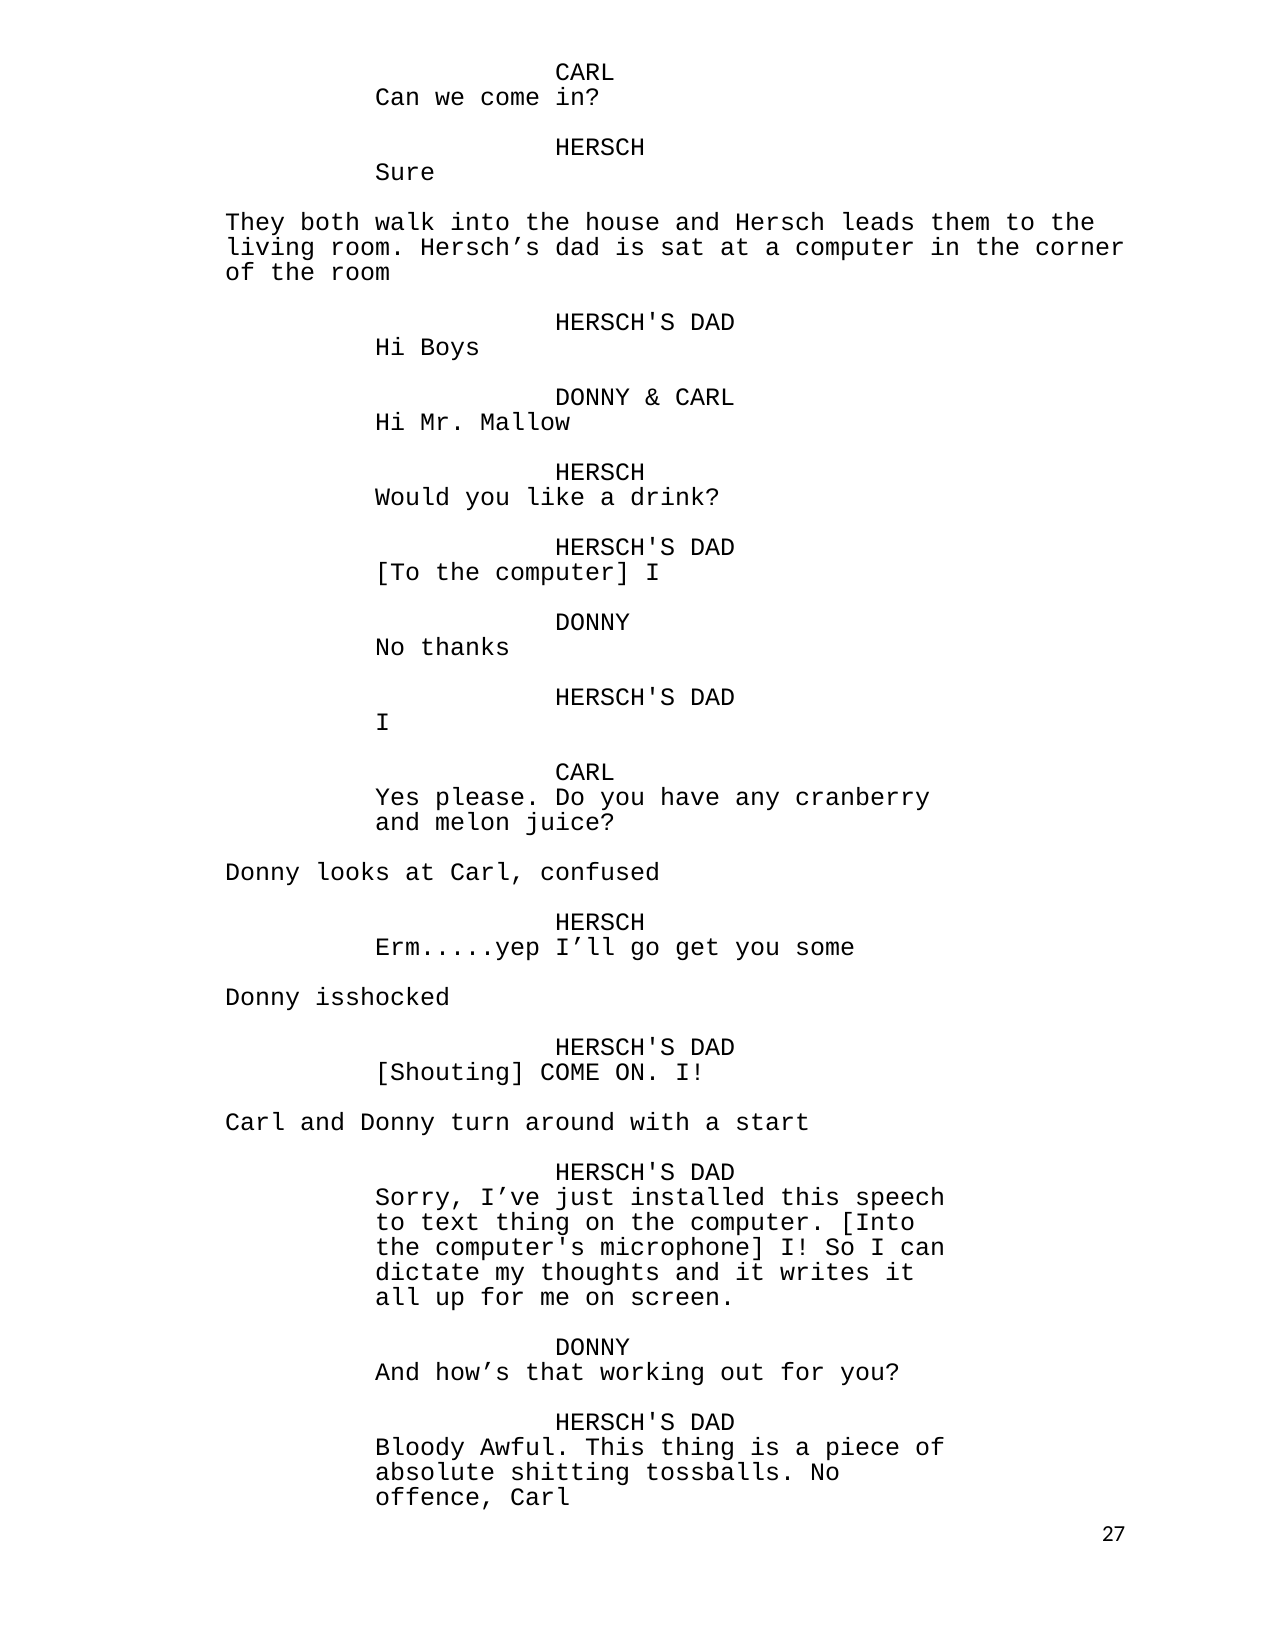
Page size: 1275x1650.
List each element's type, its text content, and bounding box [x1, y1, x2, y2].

text HERSCH'S DAD [555, 1410, 1159, 1435]
text CARL [555, 760, 1159, 785]
text Carl and Donny turn around with a start [225, 1110, 1159, 1135]
text Hersch's Dad [555, 310, 1159, 335]
text HERSCH [555, 460, 1159, 485]
text HERSCH'S DAD [555, 1160, 1159, 1185]
text Can we come in? [375, 85, 949, 110]
text HERSCH'S DAD [555, 685, 1159, 710]
text Donny looks at Carl, confused [225, 860, 1159, 885]
text Sorry, I’ve just installed this speech to text thing on the computer. [Into the computer's microphone] I! So I can dictate my thoughts and it writes it all up for me on screen. [375, 1185, 949, 1310]
text Hi Boys [375, 335, 949, 360]
text [To the computer] I [375, 560, 949, 585]
text HERSCH [555, 135, 1159, 160]
text They both walk into the house and Hersch leads them to the living room. Hersch’s dad is sat at a computer in the corner of the room [225, 210, 1159, 285]
text DONNY [555, 1335, 1159, 1360]
text Donny isshocked [225, 985, 1159, 1010]
text DONNY & CARL [555, 385, 1159, 410]
text Yes please. Do you have any cranberry and melon juice? [375, 785, 949, 835]
text Erm.....yep I’ll go get you some [375, 935, 949, 960]
text HERSCH [555, 910, 1159, 935]
text CARL [555, 60, 1159, 85]
text Would you like a drink? [375, 485, 949, 510]
text HERSCH'S DAD [555, 535, 1159, 560]
text Bloody Awful. This thing is a piece of absolute shitting tossballs. No offence, Carl [375, 1435, 949, 1510]
text And how’s that working out for you? [375, 1360, 949, 1385]
text HERSCH'S DAD [555, 1035, 1159, 1060]
text DONNY [555, 610, 1159, 635]
text I [375, 710, 949, 735]
text [Shouting] COME ON. I! [375, 1060, 949, 1085]
text No thanks [375, 635, 949, 660]
text Sure [375, 160, 949, 185]
text Hi Mr. Mallow [375, 410, 949, 435]
